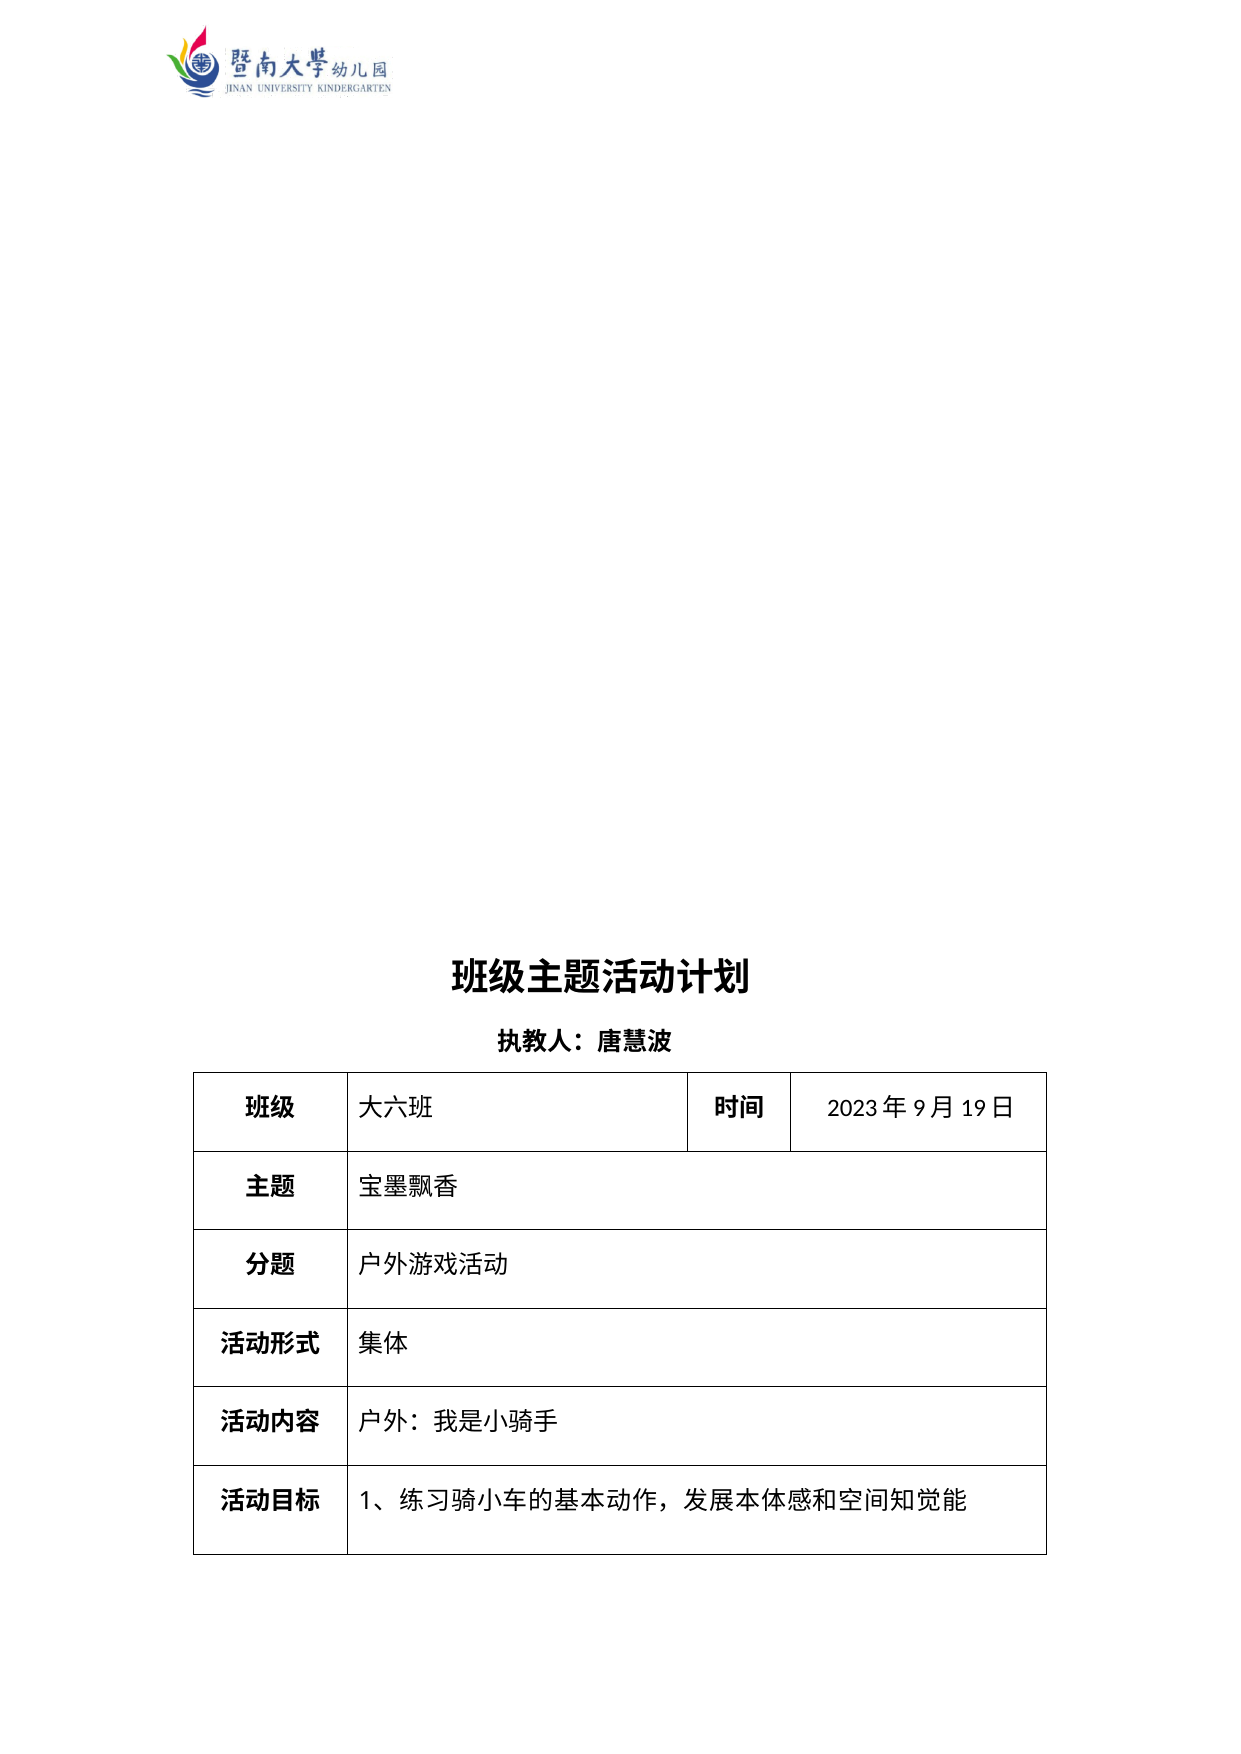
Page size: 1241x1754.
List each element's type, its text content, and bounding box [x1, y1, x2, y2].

table_header 班级 [194, 1073, 347, 1151]
text 班级主题活动计划 [187, 942, 1053, 1007]
table_cell 活动内容 [194, 1387, 347, 1465]
table_cell 户外：我是小骑手 [348, 1387, 1046, 1465]
table_cell 集体 [348, 1309, 1046, 1386]
table_cell 主题 [194, 1152, 347, 1229]
table_header 2023年9月19日 [791, 1073, 1046, 1151]
table_cell 宝墨飘香 [348, 1152, 1046, 1229]
table_header 大六班 [348, 1073, 687, 1151]
table_cell 分题 [194, 1230, 347, 1308]
table_cell 活动形式 [194, 1309, 347, 1386]
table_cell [348, 1466, 1046, 1554]
picture [143, 24, 408, 98]
table_cell 活动目标 [194, 1466, 347, 1554]
text 执教人：唐慧波 [187, 1007, 1053, 1072]
table_header 时间 [688, 1073, 790, 1151]
table_cell 户外游戏活动 [348, 1230, 1046, 1308]
